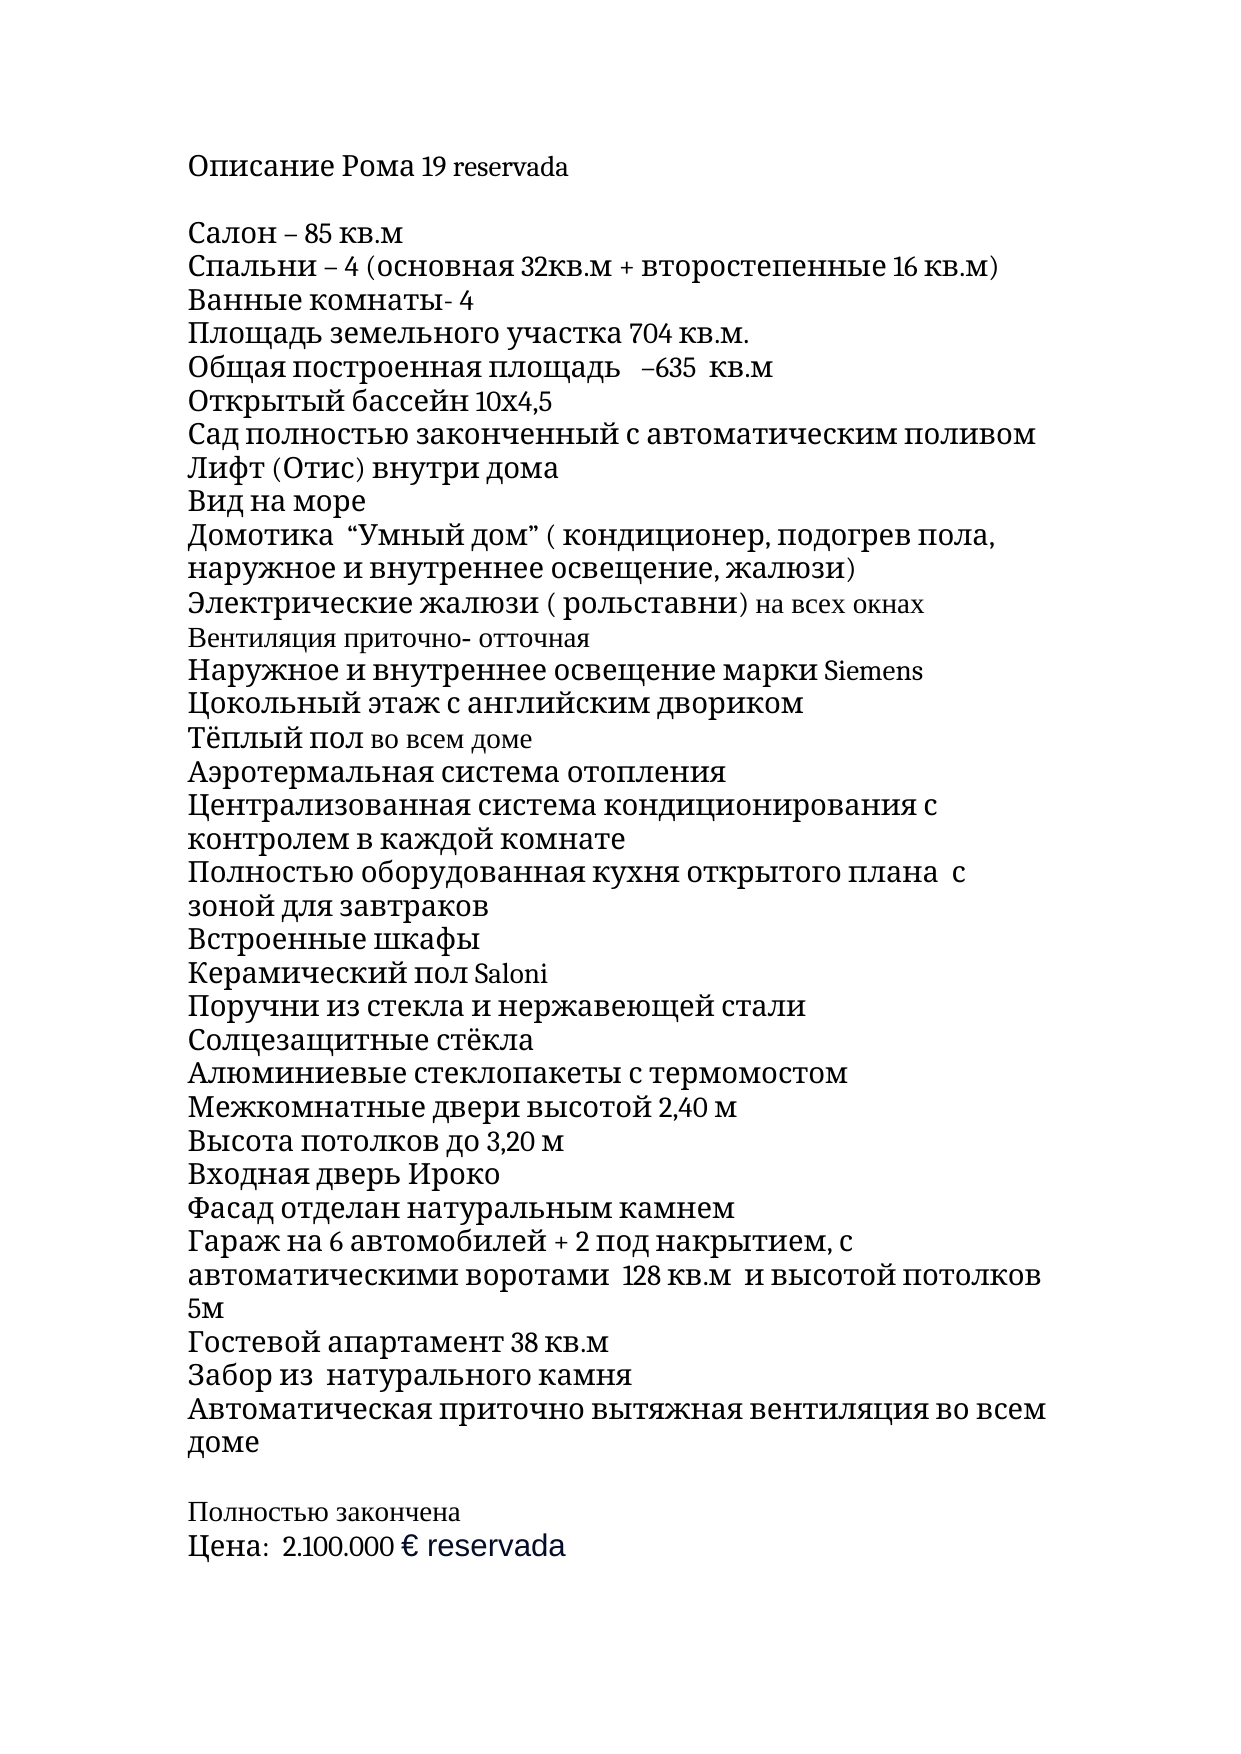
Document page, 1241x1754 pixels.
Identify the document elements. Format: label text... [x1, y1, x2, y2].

text Алюминиевые стеклопакеты с термомостом [187, 1058, 1053, 1091]
text Площадь земельного участка 704 кв.м. [187, 318, 1053, 351]
text Поручни из стекла и нержавеющей стали [187, 991, 1053, 1024]
text Гараж на 6 автомобилей + 2 под накрытием, с автоматическими воротами 128 кв.м и высотой потолков 5м [187, 1225, 1053, 1326]
text Общая построенная площадь –635 кв.м [187, 351, 1053, 385]
text Вентиляция приточно- отточная [187, 621, 1053, 654]
text Тёплый пол во всем доме [187, 721, 1053, 756]
text Керамический пол Saloni [187, 957, 1053, 991]
text Цокольный этаж с английским двориком [187, 688, 1053, 721]
text Наружное и внутреннее освещение марки Siemens [187, 654, 1053, 688]
text Солцезащитные стёкла [187, 1024, 1053, 1058]
text Описание Рома 19 reservada [187, 150, 1053, 183]
text Цена: 2.100.000 € reservada [187, 1527, 1053, 1564]
text Полностью оборудованная кухня открытого плана с зоной для завтраков [187, 856, 1053, 923]
text Лифт (Отис) внутри дома [187, 452, 1053, 485]
text Аэротермальная система отопления [187, 756, 1053, 789]
text Сад полностью законченный с автоматическим поливом [187, 418, 1053, 452]
text Автоматическая приточно вытяжная вентиляция во всем доме [187, 1393, 1053, 1460]
text Салон – 85 кв.м [187, 217, 1053, 251]
text Электрические жалюзи ( рольставни) на всех окнах [187, 586, 1053, 621]
text Вид на море [187, 485, 1053, 519]
text Домотика “Умный дом” ( кондиционер, подогрев пола, наружное и внутреннее освещение, жалюзи) [187, 519, 1053, 586]
text Спальни – 4 (основная 32кв.м + второстепенные 16 кв.м) [187, 251, 1053, 284]
text Встроенные шкафы [187, 923, 1053, 957]
text Гостевой апартамент 38 кв.м [187, 1326, 1053, 1359]
text Полностью закончена [187, 1494, 1053, 1527]
text Фасад отделан натуральным камнем [187, 1192, 1053, 1225]
text Межкомнатные двери высотой 2,40 м [187, 1091, 1053, 1125]
text Ванные комнаты- 4 [187, 284, 1053, 318]
text Забор из натурального камня [187, 1359, 1053, 1393]
text Централизованная система кондиционирования с контролем в каждой комнате [187, 789, 1053, 856]
text Открытый бассейн 10х4,5 [187, 385, 1053, 418]
text Высота потолков до 3,20 м [187, 1125, 1053, 1158]
text Входная дверь Ироко [187, 1158, 1053, 1192]
